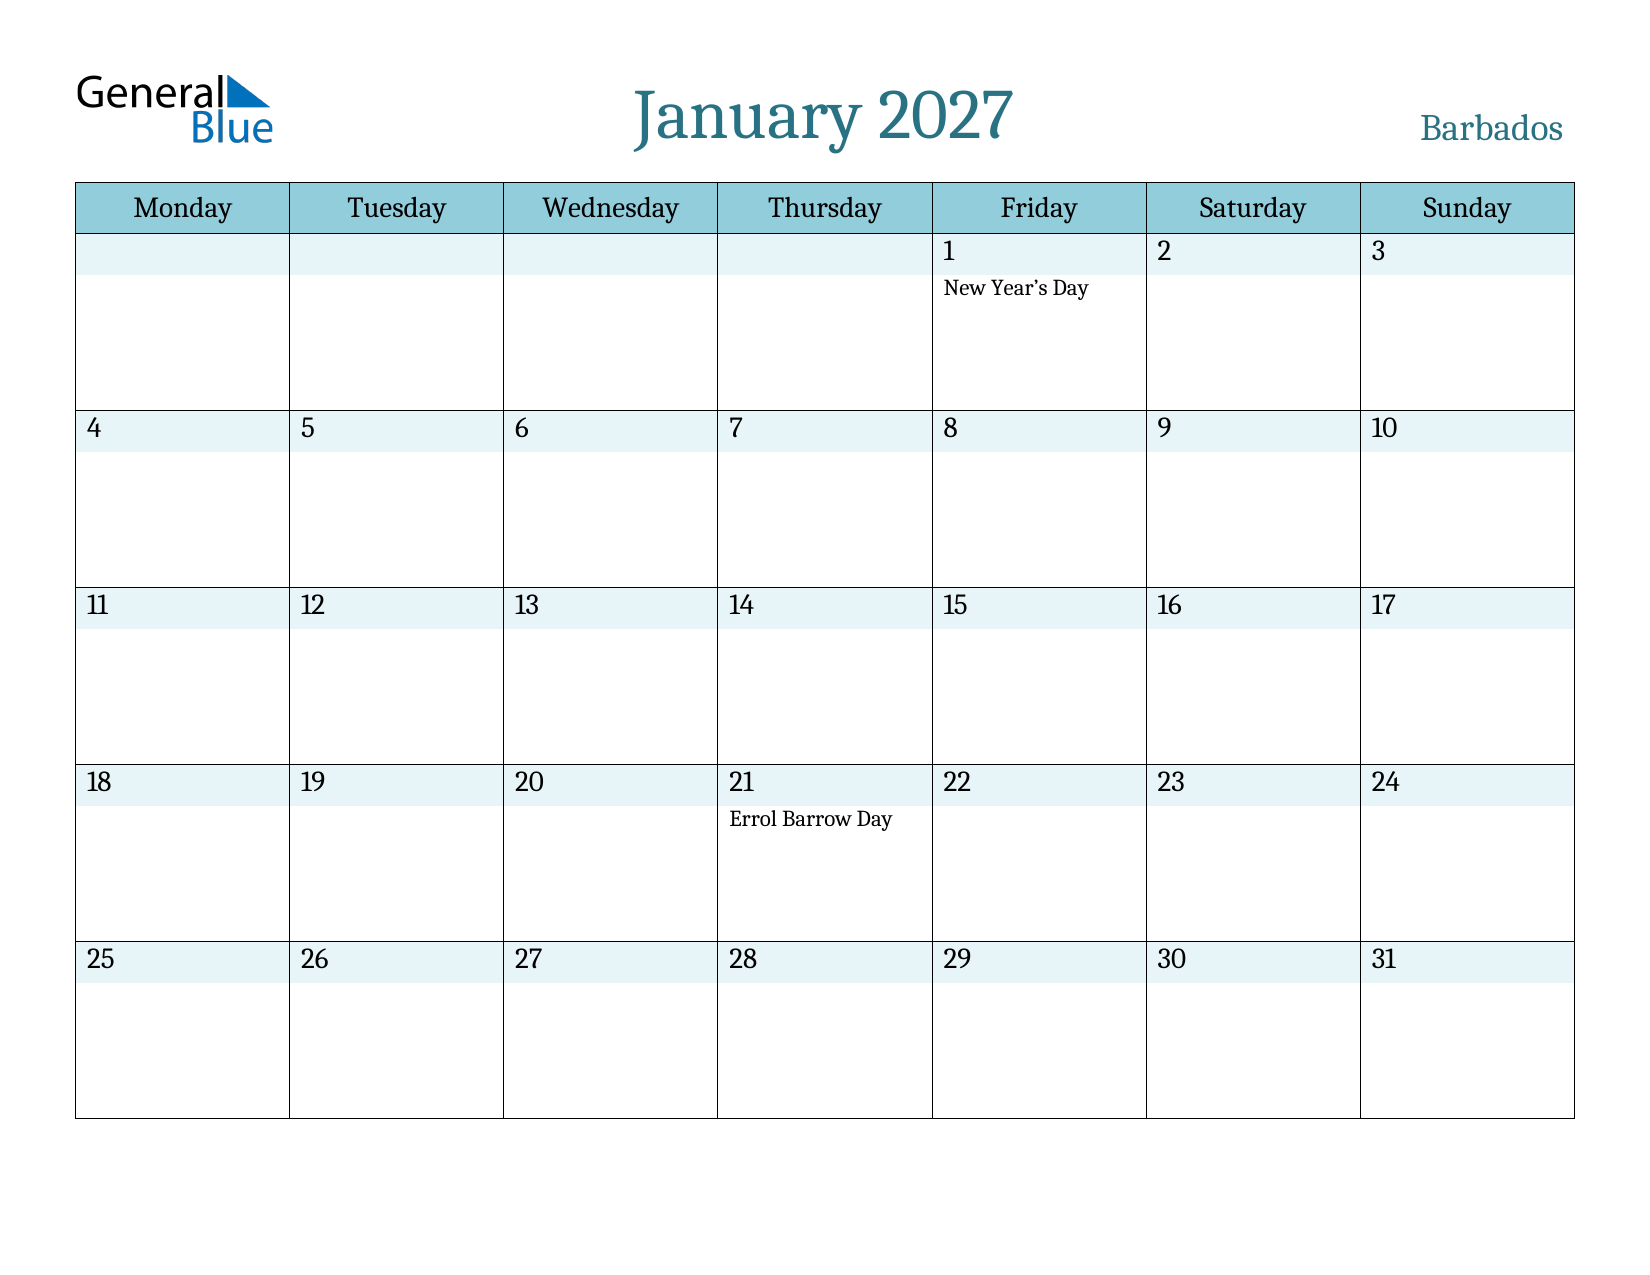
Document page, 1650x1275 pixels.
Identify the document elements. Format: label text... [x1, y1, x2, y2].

table_cell 15 [933, 588, 1146, 629]
table_cell [290, 806, 503, 941]
table_cell 1 [933, 234, 1146, 275]
table_cell [718, 452, 932, 587]
table_header January 2027 [504, 75, 1146, 182]
table_cell [1361, 983, 1574, 1118]
table_header [76, 75, 503, 182]
table_cell 20 [504, 765, 717, 806]
table_cell 27 [504, 942, 717, 983]
table_header Barbados [1146, 75, 1574, 182]
table_cell Errol Barrow Day [718, 806, 932, 941]
table_cell 7 [718, 411, 932, 452]
table_cell [1147, 629, 1360, 764]
table_cell [76, 275, 289, 410]
table_cell 19 [290, 765, 503, 806]
table_cell 16 [1147, 588, 1360, 629]
table_cell [1147, 275, 1360, 410]
table_cell New Year’s Day [933, 275, 1146, 410]
table_cell [933, 806, 1146, 941]
table_cell [76, 806, 289, 941]
table_cell 12 [290, 588, 503, 629]
table_cell [718, 983, 932, 1118]
table_cell 3 [1361, 234, 1574, 275]
table_cell Saturday [1147, 183, 1360, 233]
table_cell Monday [76, 183, 289, 233]
table_cell [504, 983, 717, 1118]
table_cell 24 [1361, 765, 1574, 806]
table_cell [290, 983, 503, 1118]
table_cell 31 [1361, 942, 1574, 983]
picture [77, 75, 273, 143]
table_cell Sunday [1361, 183, 1574, 233]
table_cell [290, 275, 503, 410]
table_cell 6 [504, 411, 717, 452]
table_cell 10 [1361, 411, 1574, 452]
table_cell [76, 629, 289, 764]
table_cell [504, 234, 717, 275]
table_cell 23 [1147, 765, 1360, 806]
table_cell [718, 275, 932, 410]
table_cell [504, 452, 717, 587]
table_cell [933, 452, 1146, 587]
table_cell [1361, 629, 1574, 764]
table_cell 9 [1147, 411, 1360, 452]
table_cell 5 [290, 411, 503, 452]
table_cell [718, 234, 932, 275]
table_cell 26 [290, 942, 503, 983]
table_cell [76, 234, 289, 275]
table_cell [504, 806, 717, 941]
table_cell [1147, 983, 1360, 1118]
table_cell 30 [1147, 942, 1360, 983]
table_cell [1147, 452, 1360, 587]
table_cell 29 [933, 942, 1146, 983]
table_cell 21 [718, 765, 932, 806]
table_cell [1147, 806, 1360, 941]
table_cell 13 [504, 588, 717, 629]
table_cell Wednesday [504, 183, 717, 233]
table_cell 14 [718, 588, 932, 629]
table_cell 28 [718, 942, 932, 983]
table_cell 2 [1147, 234, 1360, 275]
table_cell Tuesday [290, 183, 503, 233]
table_cell [1361, 452, 1574, 587]
table_cell [1361, 275, 1574, 410]
table_cell 17 [1361, 588, 1574, 629]
table_cell 22 [933, 765, 1146, 806]
table_cell [504, 629, 717, 764]
table_cell 11 [76, 588, 289, 629]
table_cell 4 [76, 411, 289, 452]
table_cell 18 [76, 765, 289, 806]
table_cell 25 [76, 942, 289, 983]
table_cell [76, 983, 289, 1118]
table_cell [1361, 806, 1574, 941]
table_cell [504, 275, 717, 410]
table_cell [290, 234, 503, 275]
table_cell Thursday [718, 183, 932, 233]
table_cell 8 [933, 411, 1146, 452]
table_cell [76, 452, 289, 587]
table_cell [290, 452, 503, 587]
table_cell Friday [933, 183, 1146, 233]
table_cell [933, 983, 1146, 1118]
table_cell [718, 629, 932, 764]
table_cell [290, 629, 503, 764]
table_cell [933, 629, 1146, 764]
